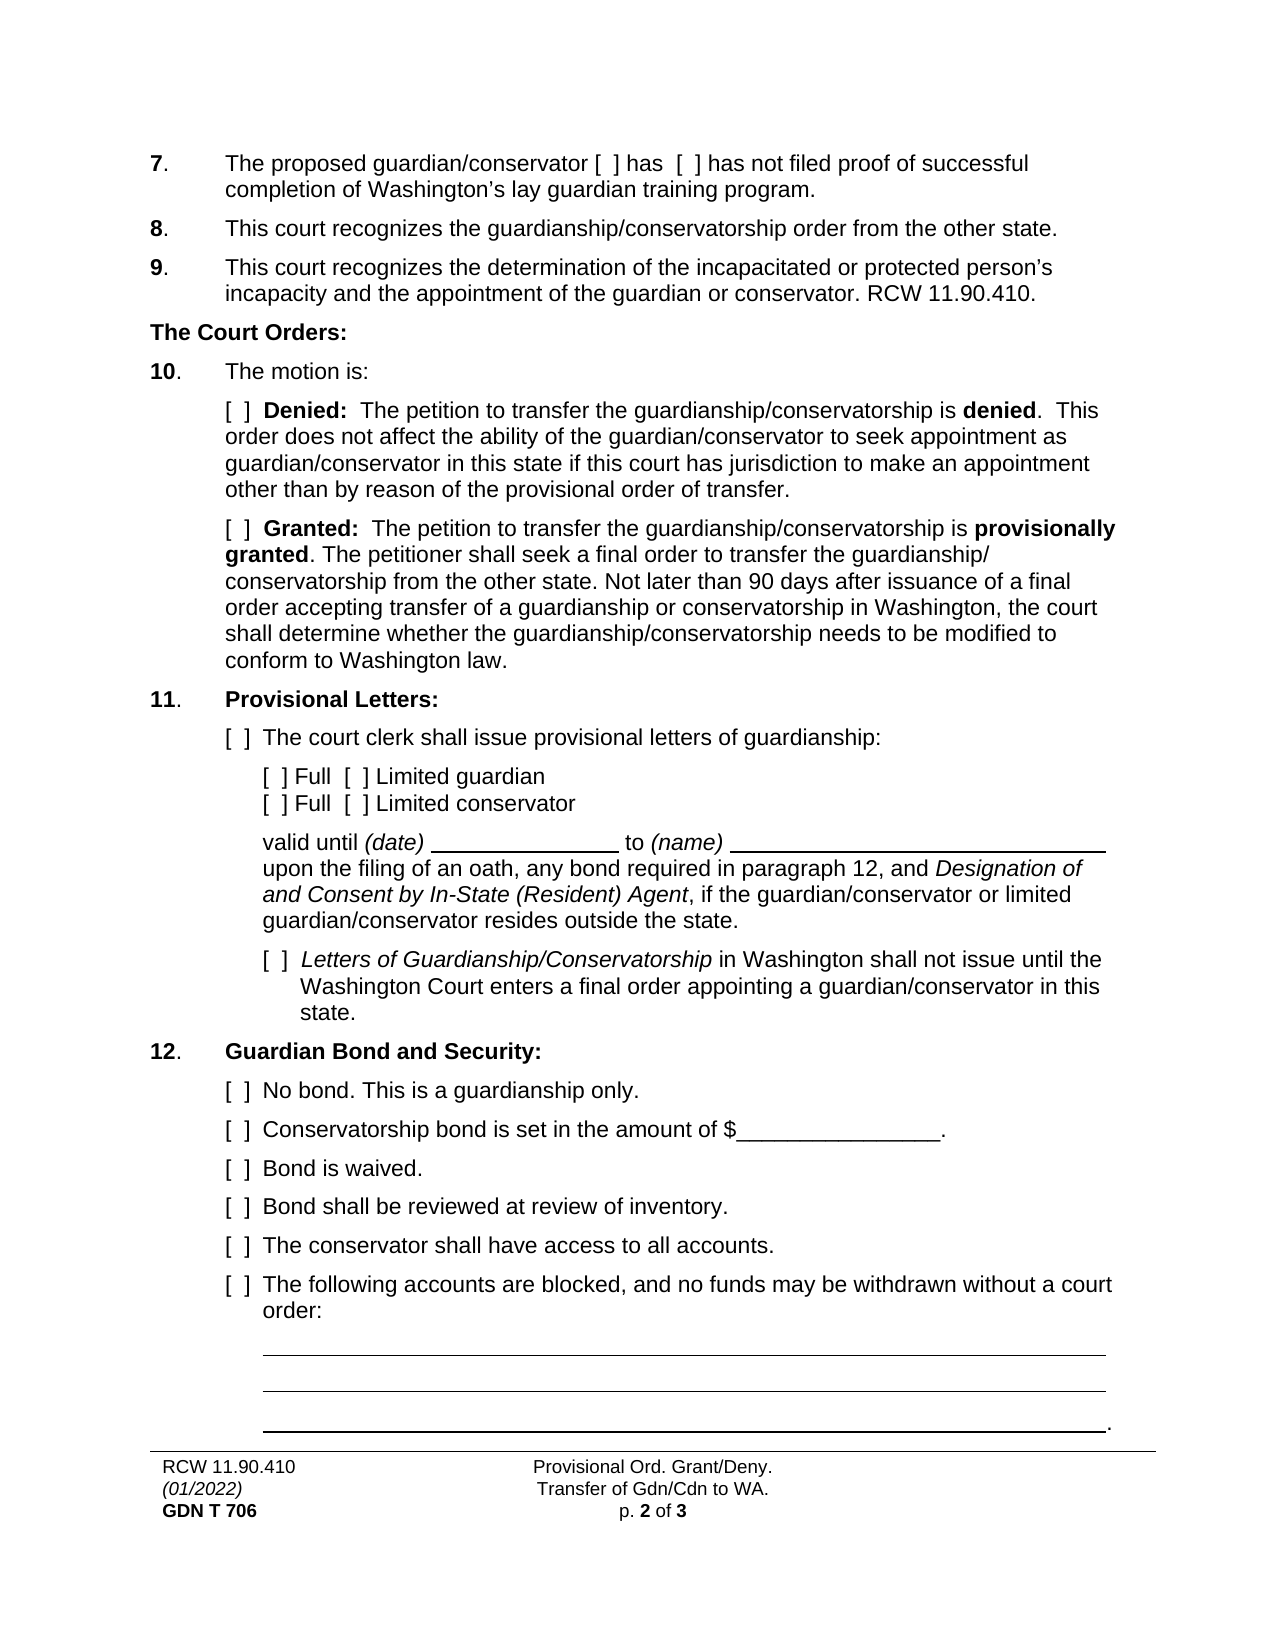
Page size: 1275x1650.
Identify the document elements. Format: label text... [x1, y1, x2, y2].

text 11. Provisional Letters: [150, 686, 1125, 712]
text [ ] Denied: The petition to transfer the guardianship/conservatorship is denied. This order does not affect the ability of the guardian/conservator to seek appointment as guardian/conservator in this state if this court has jurisdiction to make an appointment other than by reason of the provisional order of transfer. [225, 397, 1125, 502]
text 10. The motion is: [150, 358, 1125, 384]
text [ ] Full [ ] Limited guardian [262, 763, 1125, 789]
text 7. The proposed guardian/conservator [ ] has [ ] has not filed proof of successful completion of Washington’s lay guardian training program. [150, 150, 1125, 203]
text [ ] Bond is waived. [225, 1154, 1125, 1181]
text [ ] No bond. This is a guardianship only. [225, 1077, 1125, 1103]
text [ ] Granted: The petition to transfer the guardianship/conservatorship is provisionally granted. The petitioner shall seek a final order to transfer the guardianship/ conservatorship from the other state. Not later than 90 days after issuance of a final order accepting transfer of a guardianship or conservatorship in Washington, the court shall determine whether the guardianship/conservatorship needs to be modified to conform to Washington law. [225, 515, 1125, 673]
text [ ] The court clerk shall issue provisional letters of guardianship: [225, 724, 1125, 751]
text [ ] Letters of Guardianship/Conservatorship in Washington shall not issue until the Washington Court enters a final order appointing a guardian/conservator in this state. [262, 946, 1125, 1025]
text [ ] Full [ ] Limited conservator [262, 789, 1125, 816]
text [ ] Bond shall be reviewed at review of inventory. [225, 1193, 1125, 1220]
text valid until (date) to (name) upon the filing of an oath, any bond required in paragraph 12, and Designation of and Consent by In-State (Resident) Agent, if the guardian/conservator or limited guardian/conservator resides outside the state. [262, 828, 1125, 934]
text 9. This court recognizes the determination of the incapacitated or protected person’s incapacity and the appointment of the guardian or conservator. RCW 11.90.410. [150, 254, 1125, 307]
text [ ] Conservatorship bond is set in the amount of $________________. [225, 1116, 1125, 1142]
text 8. This court recognizes the guardianship/conservatorship order from the other state. [150, 215, 1125, 242]
list . [262, 1408, 1125, 1435]
text 12. Guardian Bond and Security: [150, 1038, 1125, 1064]
text The Court Orders: [150, 319, 1125, 346]
text [ ] The conservator shall have access to all accounts. [225, 1232, 1125, 1258]
text [ ] The following accounts are blocked, and no funds may be withdrawn without a court order: [225, 1271, 1125, 1324]
